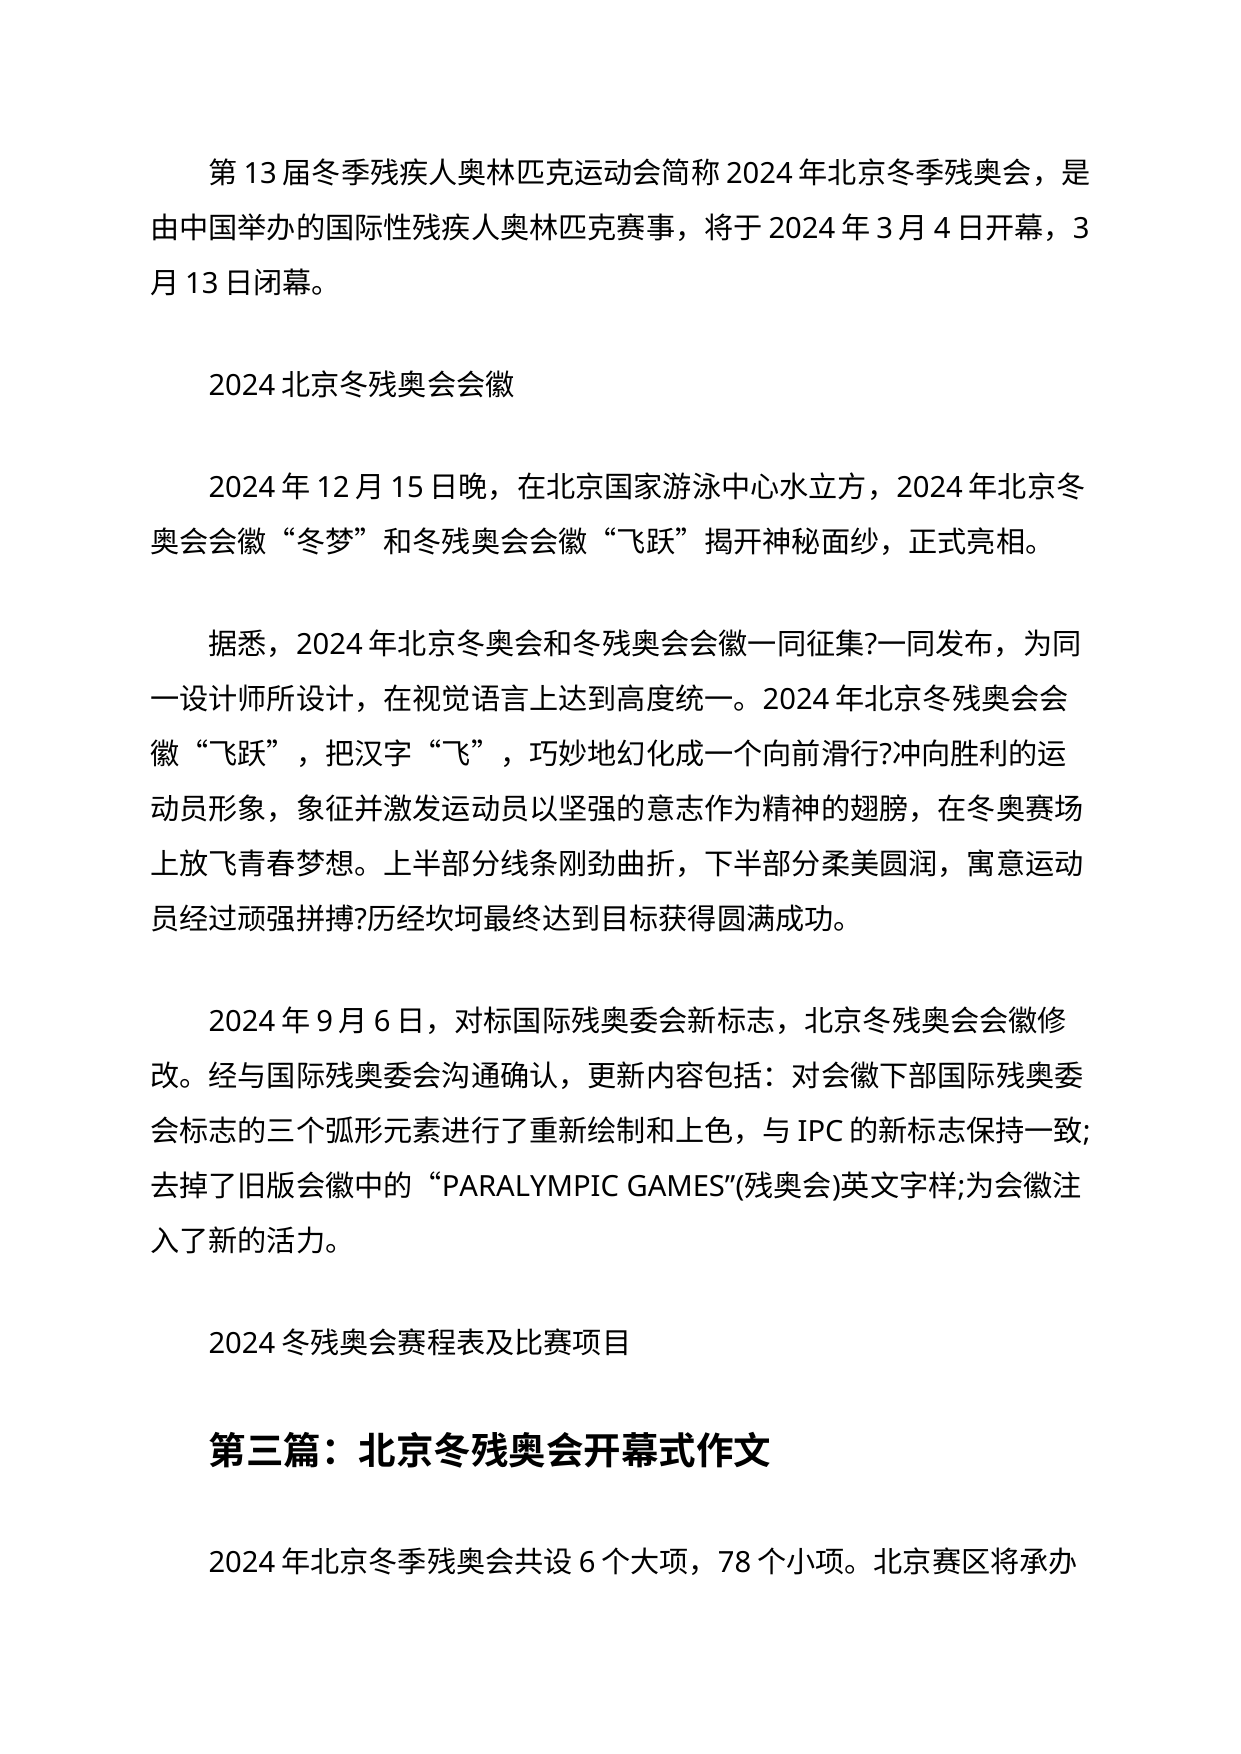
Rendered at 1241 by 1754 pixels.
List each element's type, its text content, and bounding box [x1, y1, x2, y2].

text 2024北京冬残奥会会徽 [150, 362, 1090, 404]
text 据悉，2024年北京冬奥会和冬残奥会会徽一同征集?一同发布，为同一设计师所设计，在视觉语言上达到高度统一。2024年北京冬残奥会会徽“飞跃”，把汉字“飞”，巧妙地幻化成一个向前滑行?冲向胜利的运动员形象，象征并激发运动员以坚强的意志作为精神的翅膀，在冬奥赛场上放飞青春梦想。上半部分线条刚劲曲折，下半部分柔美圆润，寓意运动员经过顽强拼搏?历经坎坷最终达到目标获得圆满成功。 [150, 621, 1090, 938]
text 2024冬残奥会赛程表及比赛项目 [150, 1319, 1090, 1362]
text 2024年9月6日，对标国际残奥委会新标志，北京冬残奥会会徽修改。经与国际残奥委会沟通确认，更新内容包括：对会徽下部国际残奥委会标志的三个弧形元素进行了重新绘制和上色，与IPC的新标志保持一致;去掉了旧版会徽中的“PARALYMPIC GAMES”(残奥会)英文字样;为会徽注入了新的活力。 [150, 997, 1090, 1260]
text 第三篇：北京冬残奥会开幕式作文 [150, 1421, 1090, 1475]
text 2024年12月15日晚，在北京国家游泳中心水立方，2024年北京冬奥会会徽“冬梦”和冬残奥会会徽“飞跃”揭开神秘面纱，正式亮相。 [150, 464, 1090, 561]
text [150, 1538, 1090, 1581]
text 第13届冬季残疾人奥林匹克运动会简称2024年北京冬季残奥会，是由中国举办的国际性残疾人奥林匹克赛事，将于2024年3月4日开幕，3月13日闭幕。 [150, 150, 1090, 302]
